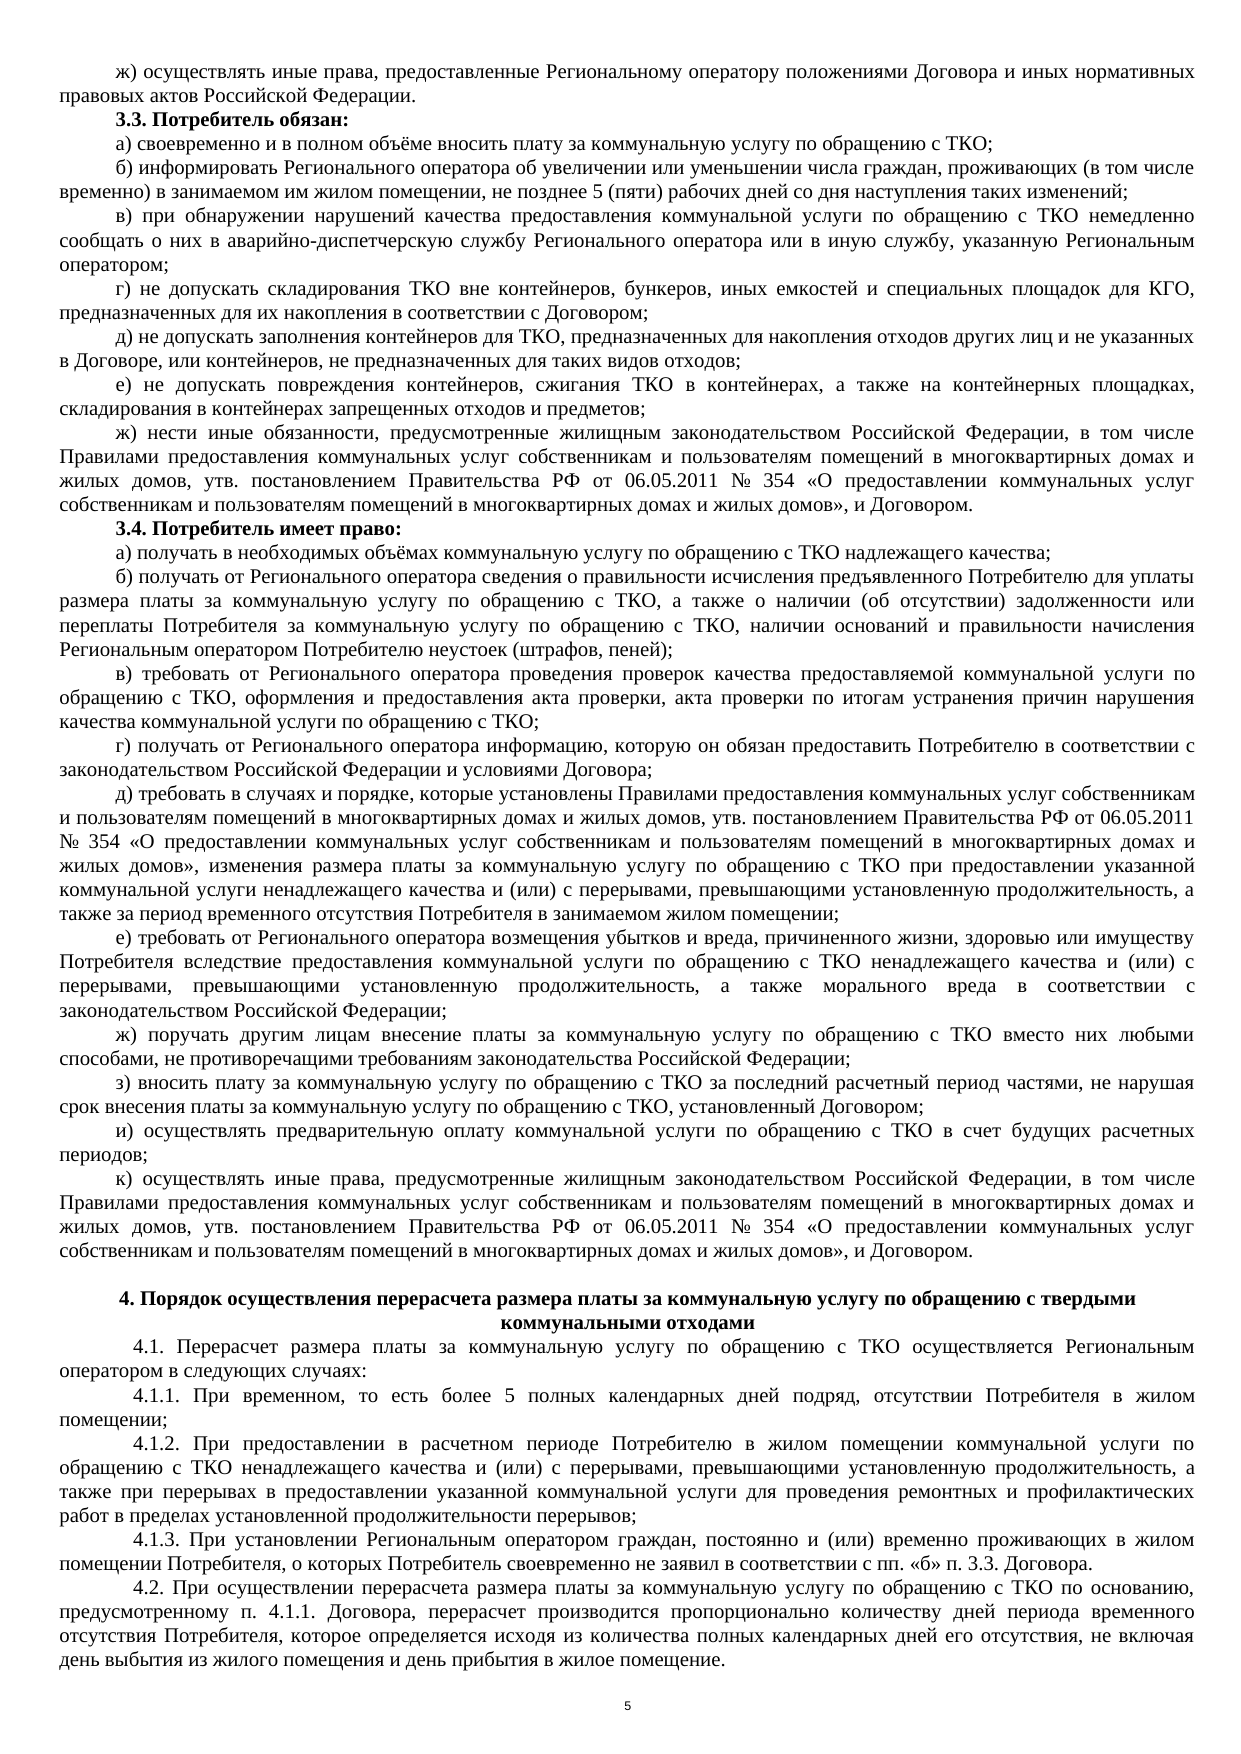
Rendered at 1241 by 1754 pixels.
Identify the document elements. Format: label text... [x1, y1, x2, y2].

text ж) поручать другим лицам внесение платы за коммунальную услугу по обращению с ТКО вместо них любыми способами, не противоречащими требованиям законодательства Российской Федерации; [59, 1022, 1196, 1070]
text а) своевременно и в полном объёме вносить плату за коммунальную услугу по обращению с ТКО; [59, 131, 1196, 155]
text б) информировать Регионального оператора об увеличении или уменьшении числа граждан, проживающих (в том числе временно) в занимаемом им жилом помещении, не позднее 5 (пяти) рабочих дней со дня наступления таких изменений; [59, 155, 1196, 203]
text д) требовать в случаях и порядке, которые установлены Правилами предоставления коммунальных услуг собственникам и пользователям помещений в многоквартирных домах и жилых домов, утв. постановлением Правительства РФ от 06.05.2011 № 354 «О предоставлении коммунальных услуг собственникам и пользователям помещений в многоквартирных домах и жилых домов», изменения размера платы за коммунальную услугу по обращению с ТКО при предоставлении указанной коммунальной услуги ненадлежащего качества и (или) с перерывами, превышающими установленную продолжительность, а также за период временного отсутствия Потребителя в занимаемом жилом помещении; [59, 781, 1196, 925]
text к) осуществлять иные права, предусмотренные жилищным законодательством Российской Федерации, в том числе Правилами предоставления коммунальных услуг собственникам и пользователям помещений в многоквартирных домах и жилых домов, утв. постановлением Правительства РФ от 06.05.2011 № 354 «О предоставлении коммунальных услуг собственникам и пользователям помещений в многоквартирных домах и жилых домов», и Договором. [59, 1166, 1196, 1262]
text е) не допускать повреждения контейнеров, сжигания ТКО в контейнерах, а также на контейнерных площадках, складирования в контейнерах запрещенных отходов и предметов; [59, 372, 1196, 420]
text д) не допускать заполнения контейнеров для ТКО, предназначенных для накопления отходов других лиц и не указанных в Договоре, или контейнеров, не предназначенных для таких видов отходов; [59, 324, 1196, 372]
text 4.2. При осуществлении перерасчета размера платы за коммунальную услугу по обращению с ТКО по основанию, предусмотренному п. 4.1.1. Договора, перерасчет производится пропорционально количеству дней периода временного отсутствия Потребителя, которое определяется исходя из количества полных календарных дней его отсутствия, не включая день выбытия из жилого помещения и день прибытия в жилое помещение. [59, 1575, 1196, 1671]
text 3.4. Потребитель имеет право: [59, 516, 1196, 540]
text а) получать в необходимых объёмах коммунальную услугу по обращению с ТКО надлежащего качества; [59, 540, 1196, 564]
text г) получать от Регионального оператора информацию, которую он обязан предоставить Потребителю в соответствии с законодательством Российской Федерации и условиями Договора; [59, 733, 1196, 781]
text 4.1.3. При установлении Региональным оператором граждан, постоянно и (или) временно проживающих в жилом помещении Потребителя, о которых Потребитель своевременно не заявил в соответствии с пп. «б» п. 3.3. Договора. [59, 1527, 1196, 1575]
text 4.1. Перерасчет размера платы за коммунальную услугу по обращению с ТКО осуществляется Региональным оператором в следующих случаях: [59, 1334, 1196, 1382]
text 3.3. Потребитель обязан: [59, 107, 1196, 131]
text ж) осуществлять иные права, предоставленные Региональному оператору положениями Договора и иных нормативных правовых актов Российской Федерации. [59, 59, 1196, 107]
text 4. Порядок осуществления перерасчета размера платы за коммунальную услугу по обращению с твердыми коммунальными отходами [59, 1286, 1196, 1334]
text 4.1.2. При предоставлении в расчетном периоде Потребителю в жилом помещении коммунальной услуги по обращению с ТКО ненадлежащего качества и (или) с перерывами, превышающими установленную продолжительность, а также при перерывах в предоставлении указанной коммунальной услуги для проведения ремонтных и профилактических работ в пределах установленной продолжительности перерывов; [59, 1431, 1196, 1527]
text в) при обнаружении нарушений качества предоставления коммунальной услуги по обращению с ТКО немедленно сообщать о них в аварийно-диспетчерскую службу Регионального оператора или в иную службу, указанную Региональным оператором; [59, 203, 1196, 276]
text 4.1.1. При временном, то есть более 5 полных календарных дней подряд, отсутствии Потребителя в жилом помещении; [59, 1382, 1196, 1431]
text з) вносить плату за коммунальную услугу по обращению с ТКО за последний расчетный период частями, не нарушая срок внесения платы за коммунальную услугу по обращению с ТКО, установленный Договором; [59, 1070, 1196, 1118]
text и) осуществлять предварительную оплату коммунальной услуги по обращению с ТКО в счет будущих расчетных периодов; [59, 1118, 1196, 1166]
text б) получать от Регионального оператора сведения о правильности исчисления предъявленного Потребителю для уплаты размера платы за коммунальную услугу по обращению с ТКО, а также о наличии (об отсутствии) задолженности или переплаты Потребителя за коммунальную услугу по обращению с ТКО, наличии оснований и правильности начисления Региональным оператором Потребителю неустоек (штрафов, пеней); [59, 564, 1196, 661]
text г) не допускать складирования ТКО вне контейнеров, бункеров, иных емкостей и специальных площадок для КГО, предназначенных для их накопления в соответствии с Договором; [59, 276, 1196, 324]
text ж) нести иные обязанности, предусмотренные жилищным законодательством Российской Федерации, в том числе Правилами предоставления коммунальных услуг собственникам и пользователям помещений в многоквартирных домах и жилых домов, утв. постановлением Правительства РФ от 06.05.2011 № 354 «О предоставлении коммунальных услуг собственникам и пользователям помещений в многоквартирных домах и жилых домов», и Договором. [59, 420, 1196, 516]
text в) требовать от Регионального оператора проведения проверок качества предоставляемой коммунальной услуги по обращению с ТКО, оформления и предоставления акта проверки, акта проверки по итогам устранения причин нарушения качества коммунальной услуги по обращению с ТКО; [59, 661, 1196, 733]
text е) требовать от Регионального оператора возмещения убытков и вреда, причиненного жизни, здоровью или имуществу Потребителя вследствие предоставления коммунальной услуги по обращению с ТКО ненадлежащего качества и (или) с перерывами, превышающими установленную продолжительность, а также морального вреда в соответствии с законодательством Российской Федерации; [59, 925, 1196, 1022]
